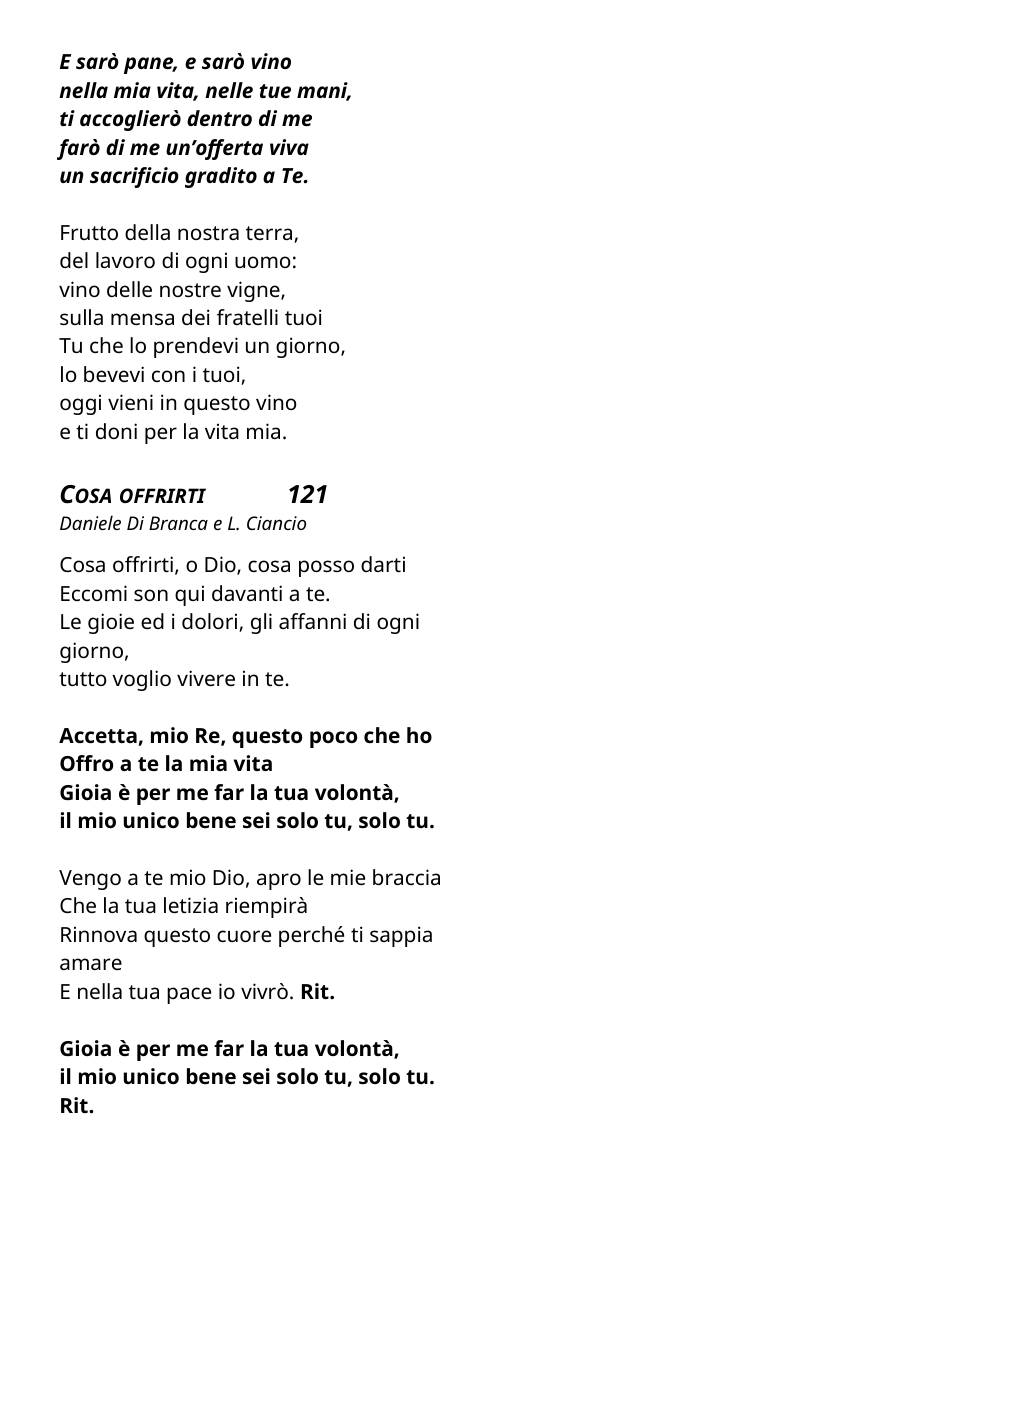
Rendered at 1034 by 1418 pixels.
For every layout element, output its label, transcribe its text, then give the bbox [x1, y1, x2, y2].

text Eccomi son qui davanti a te. [59, 579, 475, 607]
text farò di me un’offerta viva [59, 133, 475, 161]
text un sacrificio gradito a Te. [59, 161, 475, 189]
text Le gioie ed i dolori, gli affanni di ogni giorno, [59, 607, 487, 664]
text Cosa offrirti, o Dio, cosa posso darti [59, 550, 475, 579]
text Che la tua letizia riempirà [59, 892, 475, 920]
text oggi vieni in questo vino [59, 388, 475, 417]
text il mio unico bene sei solo tu, solo tu. Rit. [59, 1062, 475, 1119]
subtitle Daniele Di Branca e L. Ciancio [59, 511, 477, 536]
text sulla mensa dei fratelli tuoi [59, 303, 475, 332]
text nella mia vita, nelle tue mani, [59, 76, 475, 104]
text Accetta, mio Re, questo poco che ho [59, 721, 475, 749]
text Vengo a te mio Dio, apro le mie braccia [59, 863, 475, 892]
text il mio unico bene sei solo tu, solo tu. [59, 806, 475, 835]
text Offro a te la mia vita [59, 749, 475, 778]
text tutto voglio vivere in te. [59, 664, 475, 693]
text lo bevevi con i tuoi, [59, 360, 475, 388]
text E nella tua pace io vivrò. Rit. [59, 977, 475, 1005]
text Gioia è per me far la tua volontà, [59, 1034, 475, 1062]
text del lavoro di ogni uomo: vino delle nostre vigne, [59, 246, 475, 303]
text E sarò pane, e sarò vino [59, 47, 475, 76]
text e ti doni per la vita mia. [59, 417, 475, 445]
text Frutto della nostra terra, [59, 218, 475, 246]
subtitle Cosa offrirti 121 [59, 477, 505, 511]
text Rinnova questo cuore perché ti sappia amare [59, 920, 475, 977]
text Gioia è per me far la tua volontà, [59, 778, 475, 806]
text Tu che lo prendevi un giorno, [59, 332, 475, 360]
text ti accoglierò dentro di me [59, 104, 475, 133]
